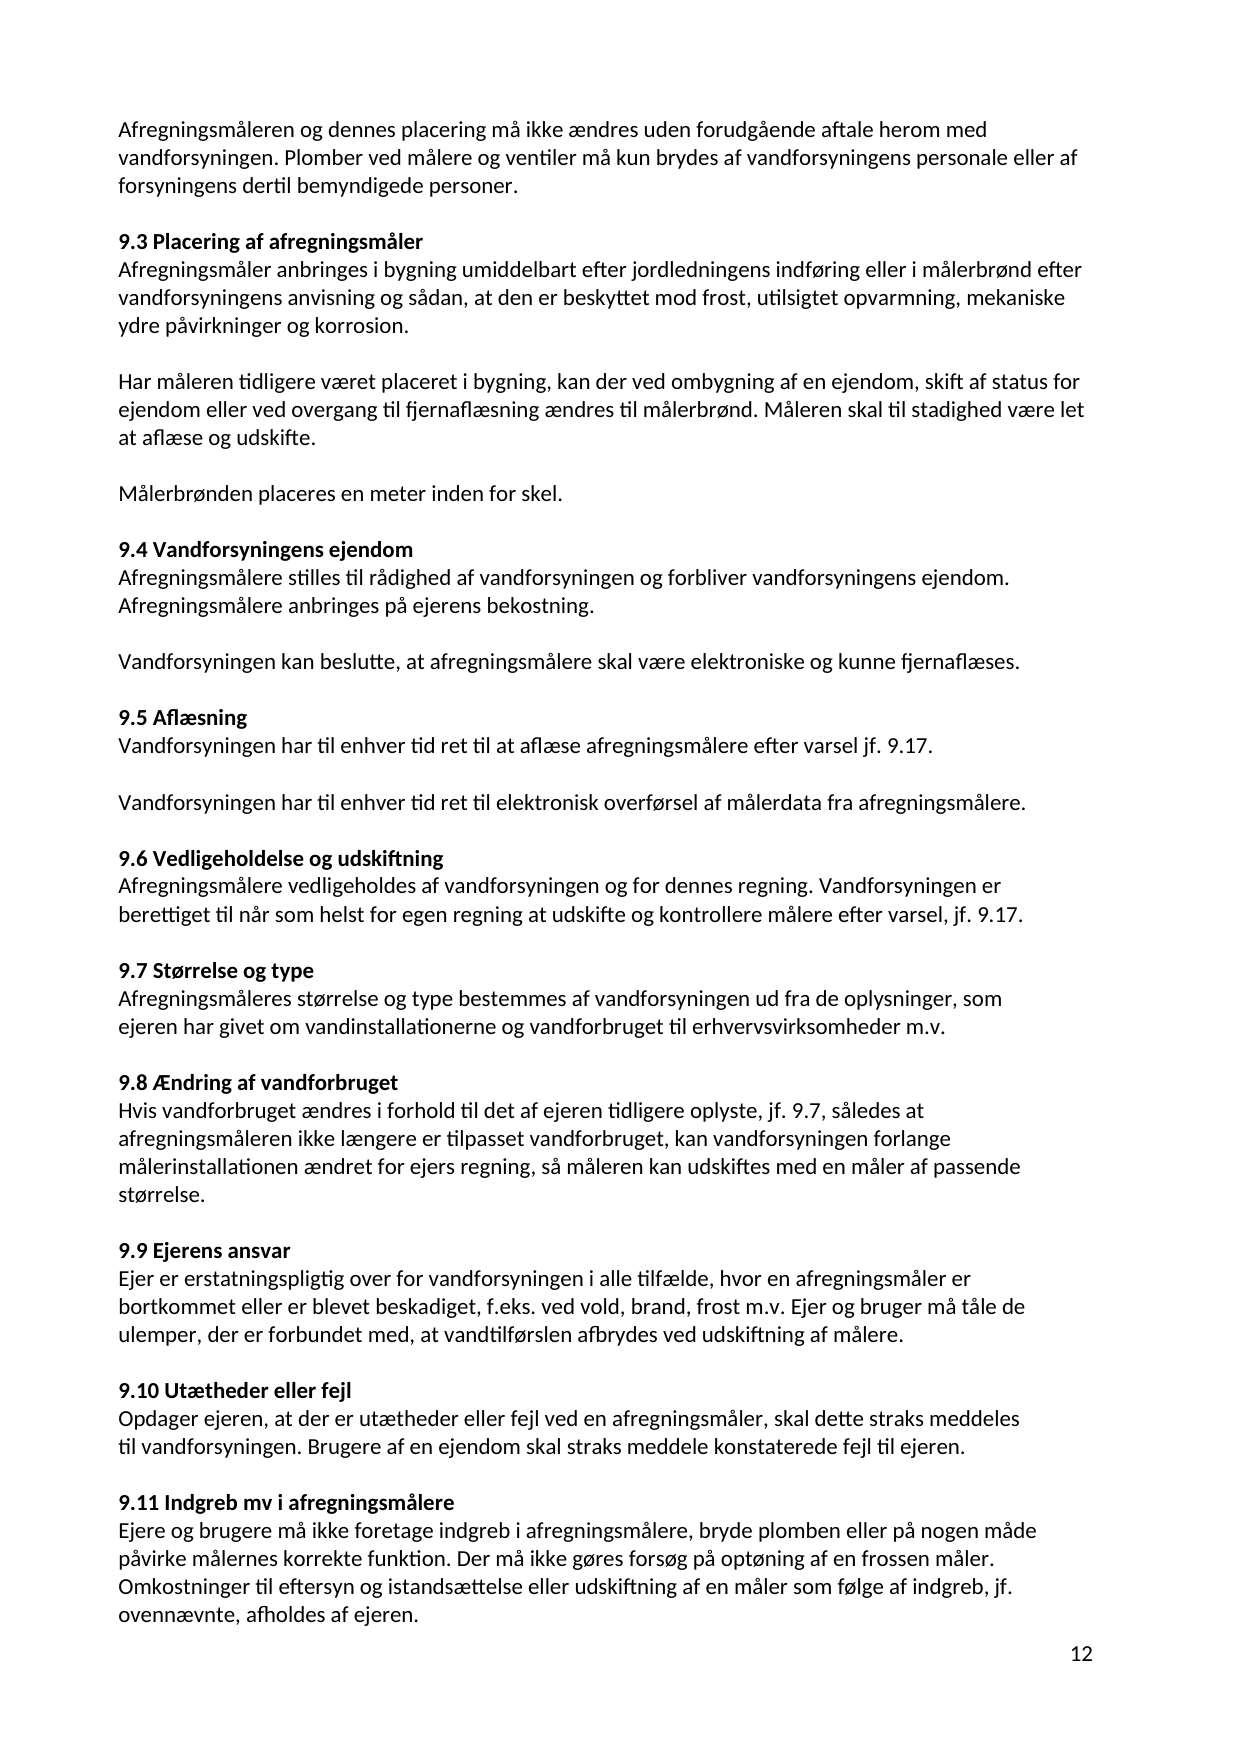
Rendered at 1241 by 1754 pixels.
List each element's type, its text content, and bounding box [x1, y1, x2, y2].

text Har måleren tidligere været placeret i bygning, kan der ved ombygning af en ejendom, skift af status for ejendom eller ved overgang til fjernaflæsning ændres til målerbrønd. Måleren skal til stadighed være let at aflæse og udskifte. [118, 367, 1093, 451]
text 9.6 Vedligeholdelse og udskiftning [118, 844, 1093, 872]
text til vandforsyningen. Brugere af en ejendom skal straks meddele konstaterede fejl til ejeren. [118, 1432, 1093, 1460]
text Vandforsyningen kan beslutte, at afregningsmålere skal være elektroniske og kunne fjernaflæses. [118, 647, 1093, 676]
text 9.4 Vandforsyningens ejendom [118, 535, 1093, 563]
text 9.5 Aflæsning [118, 703, 1093, 732]
text Afregningsmåleres størrelse og type bestemmes af vandforsyningen ud fra de oplysninger, som [118, 984, 1093, 1012]
text Afregningsmåleren og dennes placering må ikke ændres uden forudgående aftale herom med vandforsyningen. Plomber ved målere og ventiler må kun brydes af vandforsyningens personale eller af forsyningens dertil bemyndigede personer. [118, 115, 1093, 199]
text Omkostninger til eftersyn og istandsættelse eller udskiftning af en måler som følge af indgreb, jf. ovennævnte, afholdes af ejeren. [118, 1572, 1093, 1628]
text 9.9 Ejerens ansvar [118, 1236, 1093, 1264]
text Afregningsmålere vedligeholdes af vandforsyningen og for dennes regning. Vandforsyningen er [118, 872, 1093, 900]
text Ejer er erstatningspligtig over for vandforsyningen i alle tilfælde, hvor en afregningsmåler er bortkommet eller er blevet beskadiget, f.eks. ved vold, brand, frost m.v. Ejer og bruger må tåle de ulemper, der er forbundet med, at vandtilførslen afbrydes ved udskiftning af målere. [118, 1264, 1093, 1348]
text Afregningsmålere anbringes på ejerens bekostning. [118, 591, 1093, 619]
text Hvis vandforbruget ændres i forhold til det af ejeren tidligere oplyste, jf. 9.7, således at afregningsmåleren ikke længere er tilpasset vandforbruget, kan vandforsyningen forlange målerinstallationen ændret for ejers regning, så måleren kan udskiftes med en måler af passende størrelse. [118, 1096, 1093, 1208]
text 9.7 Størrelse og type [118, 956, 1093, 984]
text 9.10 Utætheder eller fejl [118, 1376, 1093, 1404]
text Afregningsmålere stilles til rådighed af vandforsyningen og forbliver vandforsyningens ejendom. [118, 563, 1093, 591]
text ejeren har givet om vandinstallationerne og vandforbruget til erhvervsvirksomheder m.v. [118, 1012, 1093, 1040]
text Opdager ejeren, at der er utætheder eller fejl ved en afregningsmåler, skal dette straks meddeles [118, 1404, 1093, 1432]
text 9.11 Indgreb mv i afregningsmålere [118, 1488, 1093, 1516]
text berettiget til når som helst for egen regning at udskifte og kontrollere målere efter varsel, jf. 9.17. [118, 900, 1093, 928]
text Målerbrønden placeres en meter inden for skel. [118, 479, 1093, 507]
text 9.8 Ændring af vandforbruget [118, 1068, 1093, 1096]
text Ejere og brugere må ikke foretage indgreb i afregningsmålere, bryde plomben eller på nogen måde [118, 1516, 1093, 1544]
text påvirke målernes korrekte funktion. Der må ikke gøres forsøg på optøning af en frossen måler. [118, 1544, 1093, 1572]
text Vandforsyningen har til enhver tid ret til at aflæse afregningsmålere efter varsel jf. 9.17. [118, 732, 1093, 759]
text Afregningsmåler anbringes i bygning umiddelbart efter jordledningens indføring eller i målerbrønd efter vandforsyningens anvisning og sådan, at den er beskyttet mod frost, utilsigtet opvarmning, mekaniske ydre påvirkninger og korrosion. [118, 255, 1093, 339]
text 9.3 Placering af afregningsmåler [118, 227, 1093, 255]
text Vandforsyningen har til enhver tid ret til elektronisk overførsel af målerdata fra afregningsmålere. [118, 788, 1093, 816]
